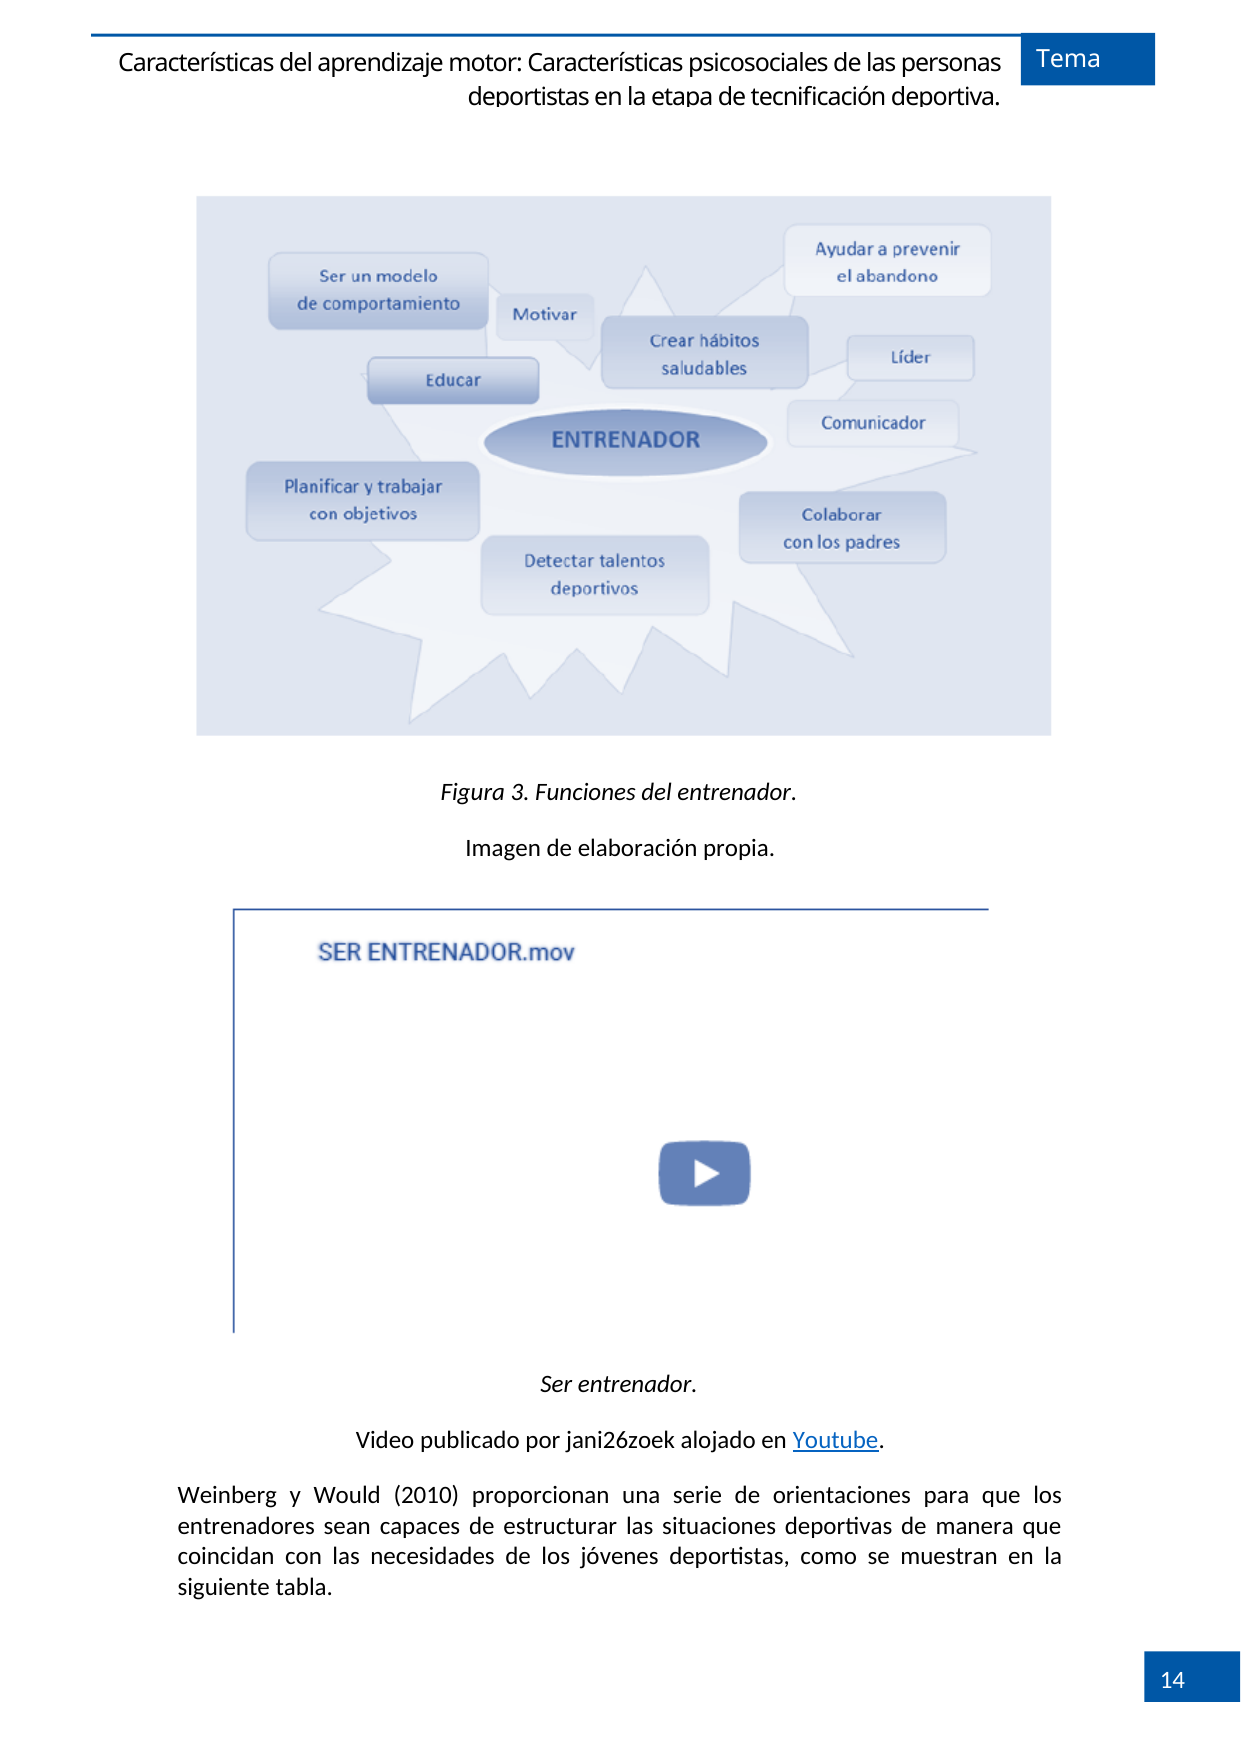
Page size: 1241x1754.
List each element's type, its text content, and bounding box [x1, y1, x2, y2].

text Weinberg y Would (2010) proporcionan una serie de orientaciones para que los entrenadores sean capaces de estructurar las situaciones deportivas de manera que coincidan con las necesidades de los jóvenes deportistas, como se muestran en la siguiente tabla. [177, 1479, 1063, 1602]
text Imagen de elaboración propia. [177, 832, 1063, 862]
text Figura 3. Funciones del entrenador. [177, 776, 1063, 807]
text Ser entrenador. [177, 1368, 1063, 1399]
text Video publicado por jani26zoek alojado en Youtube. [177, 1424, 1063, 1454]
